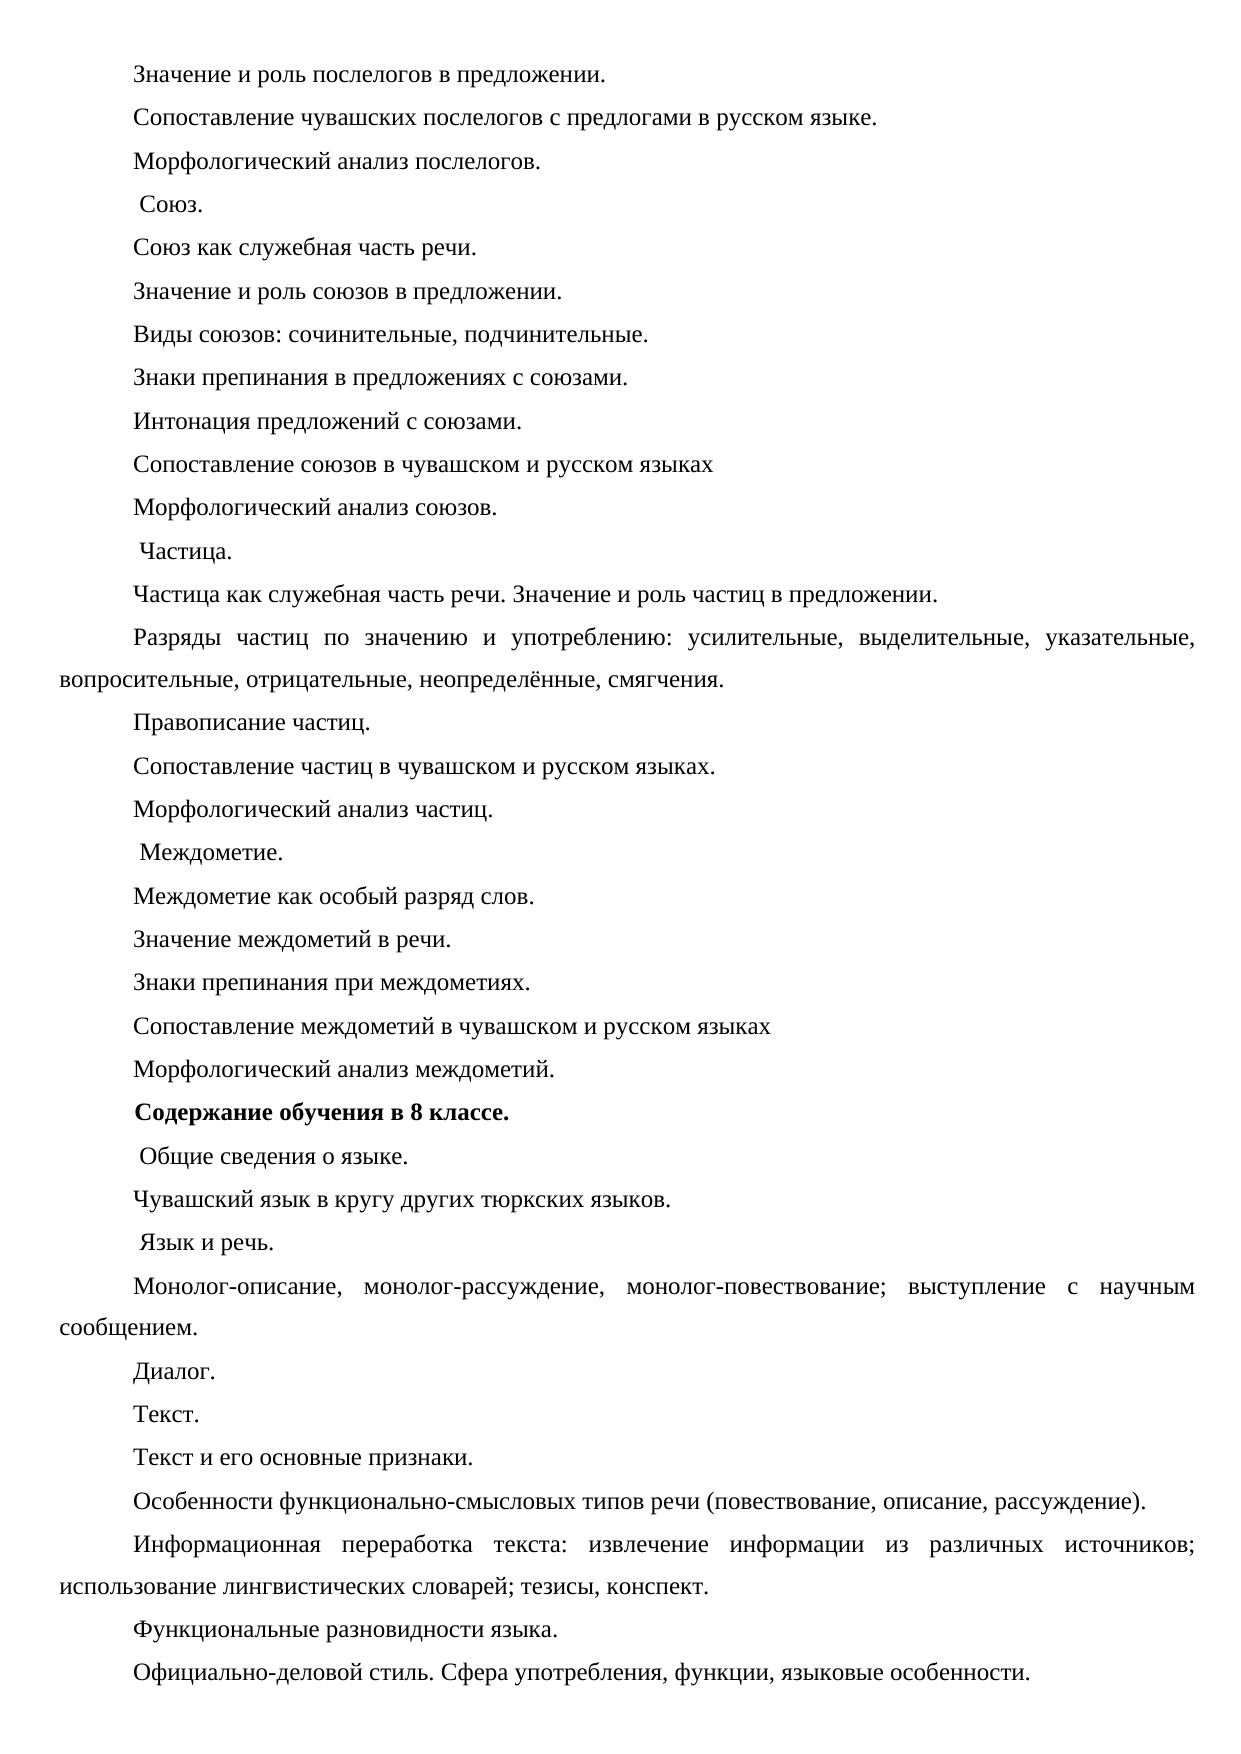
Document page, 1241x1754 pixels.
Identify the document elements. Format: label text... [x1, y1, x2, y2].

text Значение и роль союзов в предложении. [59, 276, 1196, 304]
text Междометие. [59, 837, 1196, 866]
text Интонация предложений с союзами. [59, 406, 1196, 434]
text Значение и роль послелогов в предложении. [59, 59, 1196, 88]
text Союз как служебная часть речи. [59, 232, 1196, 261]
text Общие сведения о языке. [59, 1141, 1196, 1169]
text Функциональные разновидности языка. [59, 1614, 1196, 1643]
text Союз. [59, 189, 1196, 218]
text Диалог. [59, 1356, 1196, 1384]
text Знаки препинания в предложениях с союзами. [59, 362, 1196, 391]
text Сопоставление частиц в чувашском и русском языках. [59, 751, 1196, 779]
text Разряды частиц по значению и употреблению: усилительные, выделительные, указательные, вопросительные, отрицательные, неопределённые, смягчения. [59, 622, 1196, 693]
text Частица. [59, 536, 1196, 564]
text Морфологический анализ частиц. [59, 794, 1196, 823]
text Текст. [59, 1399, 1196, 1428]
text Виды союзов: сочинительные, подчинительные. [59, 319, 1196, 348]
text Сопоставление чувашских послелогов с предлогами в русском языке. [59, 102, 1196, 131]
text Морфологический анализ послелогов. [59, 146, 1196, 174]
text Содержание обучения в 8 классе. [59, 1097, 1196, 1126]
text Официально-деловой стиль. Сфера употребления, функции, языковые особенности. [59, 1657, 1196, 1686]
text Знаки препинания при междометиях. [59, 967, 1196, 996]
text Информационная переработка текста: извлечение информации из различных источников; использование лингвистических словарей; тезисы, конспект. [59, 1529, 1196, 1599]
text Морфологический анализ союзов. [59, 492, 1196, 521]
text Сопоставление союзов в чувашском и русском языках [59, 449, 1196, 478]
text Междометие как особый разряд слов. [59, 881, 1196, 909]
text Сопоставление междометий в чувашском и русском языках [59, 1011, 1196, 1039]
text Монолог-описание, монолог-рассуждение, монолог-повествование; выступление с научным сообщением. [59, 1271, 1196, 1341]
text Правописание частиц. [59, 707, 1196, 736]
text Морфологический анализ междометий. [59, 1054, 1196, 1083]
text Язык и речь. [59, 1227, 1196, 1256]
text Текст и его основные признаки. [59, 1442, 1196, 1471]
text Значение междометий в речи. [59, 924, 1196, 953]
text Особенности функционально-смысловых типов речи (повествование, описание, рассуждение). [59, 1486, 1196, 1514]
text Частица как служебная часть речи. Значение и роль частиц в предложении. [59, 579, 1196, 608]
text Чувашский язык в кругу других тюркских языков. [59, 1184, 1196, 1213]
